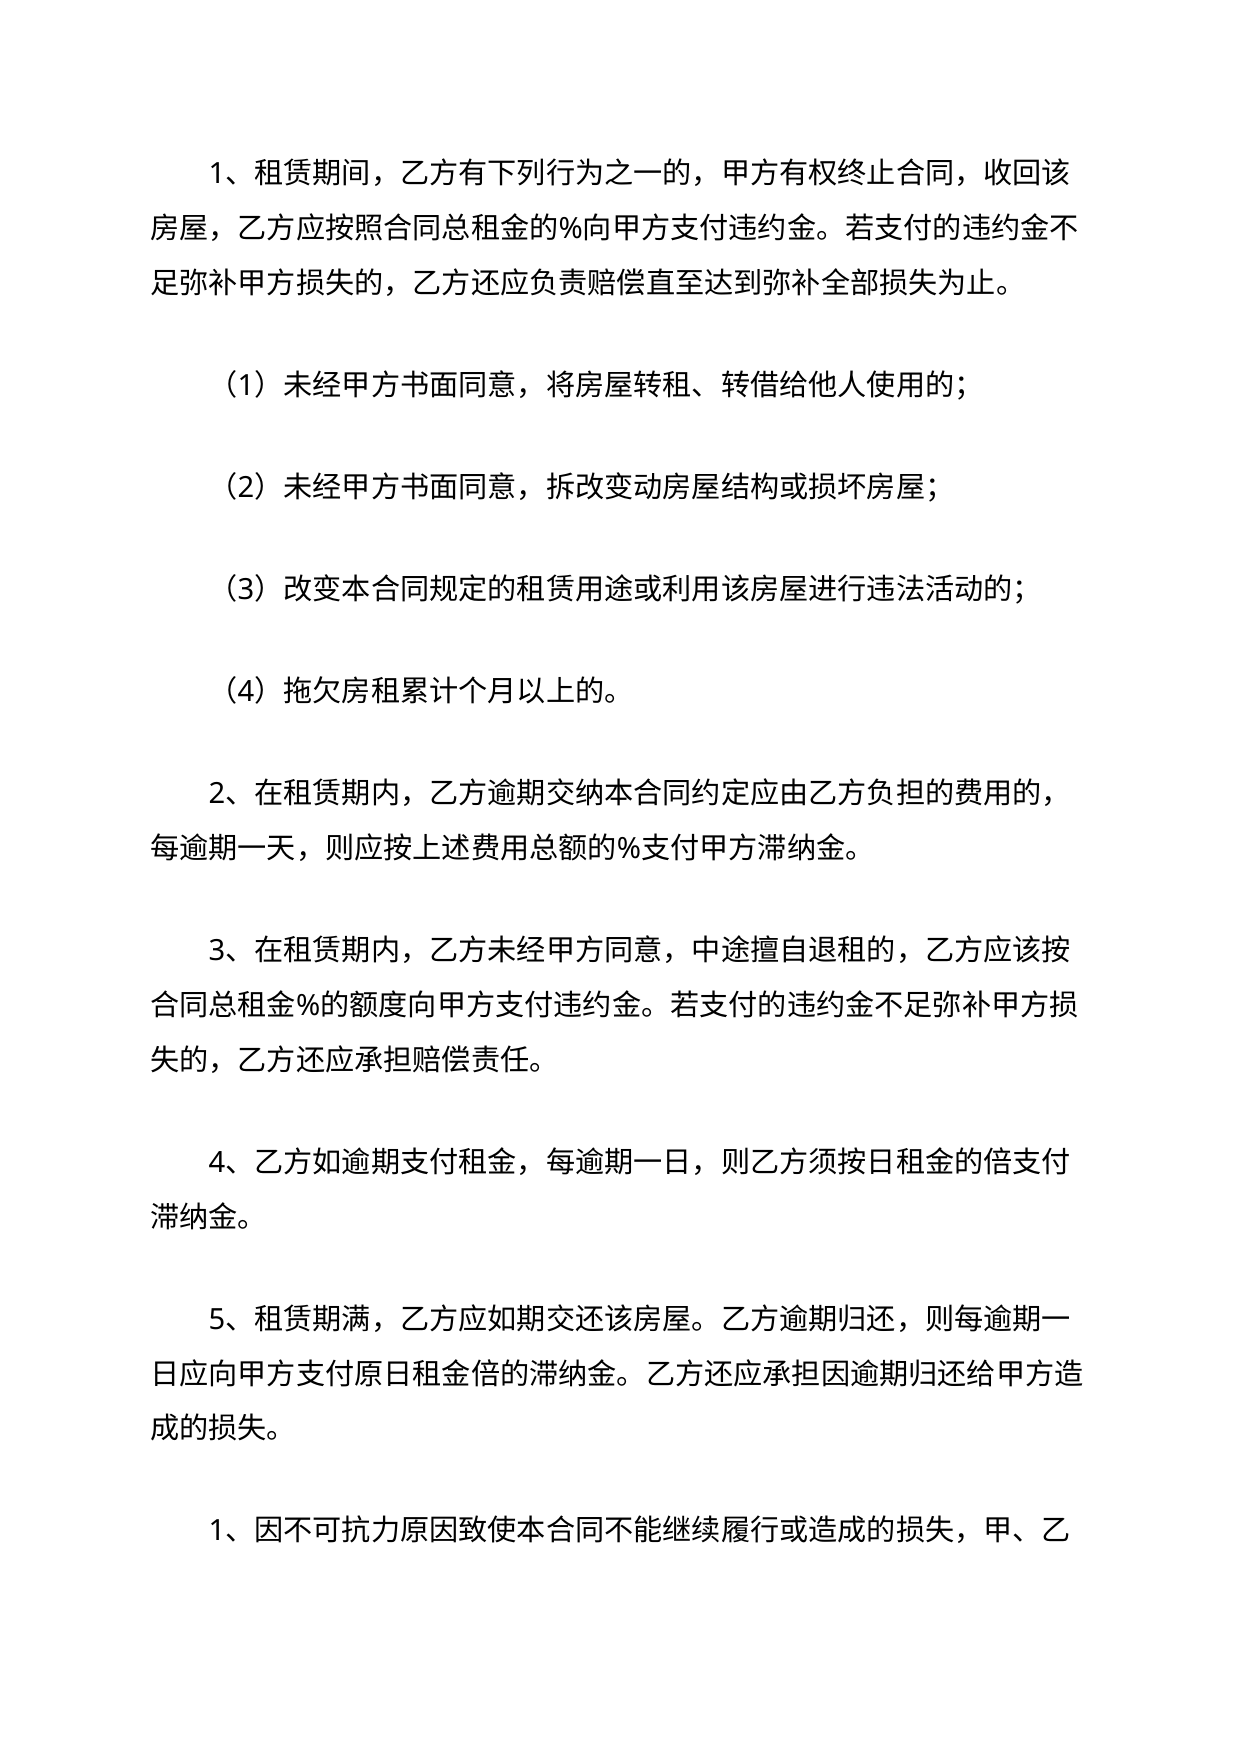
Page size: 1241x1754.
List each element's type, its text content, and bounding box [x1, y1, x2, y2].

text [150, 1507, 1090, 1549]
text 4、乙方如逾期支付租金，每逾期一日，则乙方须按日租金的倍支付滞纳金。 [150, 1138, 1090, 1236]
text 1、租赁期间，乙方有下列行为之一的，甲方有权终止合同，收回该房屋，乙方应按照合同总租金的%向甲方支付违约金。若支付的违约金不足弥补甲方损失的，乙方还应负责赔偿直至达到弥补全部损失为止。 [150, 150, 1090, 302]
text （3）改变本合同规定的租赁用途或利用该房屋进行违法活动的； [150, 566, 1090, 608]
text 5、租赁期满，乙方应如期交还该房屋。乙方逾期归还，则每逾期一日应向甲方支付原日租金倍的滞纳金。乙方还应承担因逾期归还给甲方造成的损失。 [150, 1295, 1090, 1447]
text （2）未经甲方书面同意，拆改变动房屋结构或损坏房屋； [150, 464, 1090, 506]
text 3、在租赁期内，乙方未经甲方同意，中途擅自退租的，乙方应该按合同总租金%的额度向甲方支付违约金。若支付的违约金不足弥补甲方损失的，乙方还应承担赔偿责任。 [150, 927, 1090, 1079]
text （1）未经甲方书面同意，将房屋转租、转借给他人使用的； [150, 362, 1090, 404]
text （4）拖欠房租累计个月以上的。 [150, 668, 1090, 710]
text 2、在租赁期内，乙方逾期交纳本合同约定应由乙方负担的费用的，每逾期一天，则应按上述费用总额的%支付甲方滞纳金。 [150, 770, 1090, 867]
